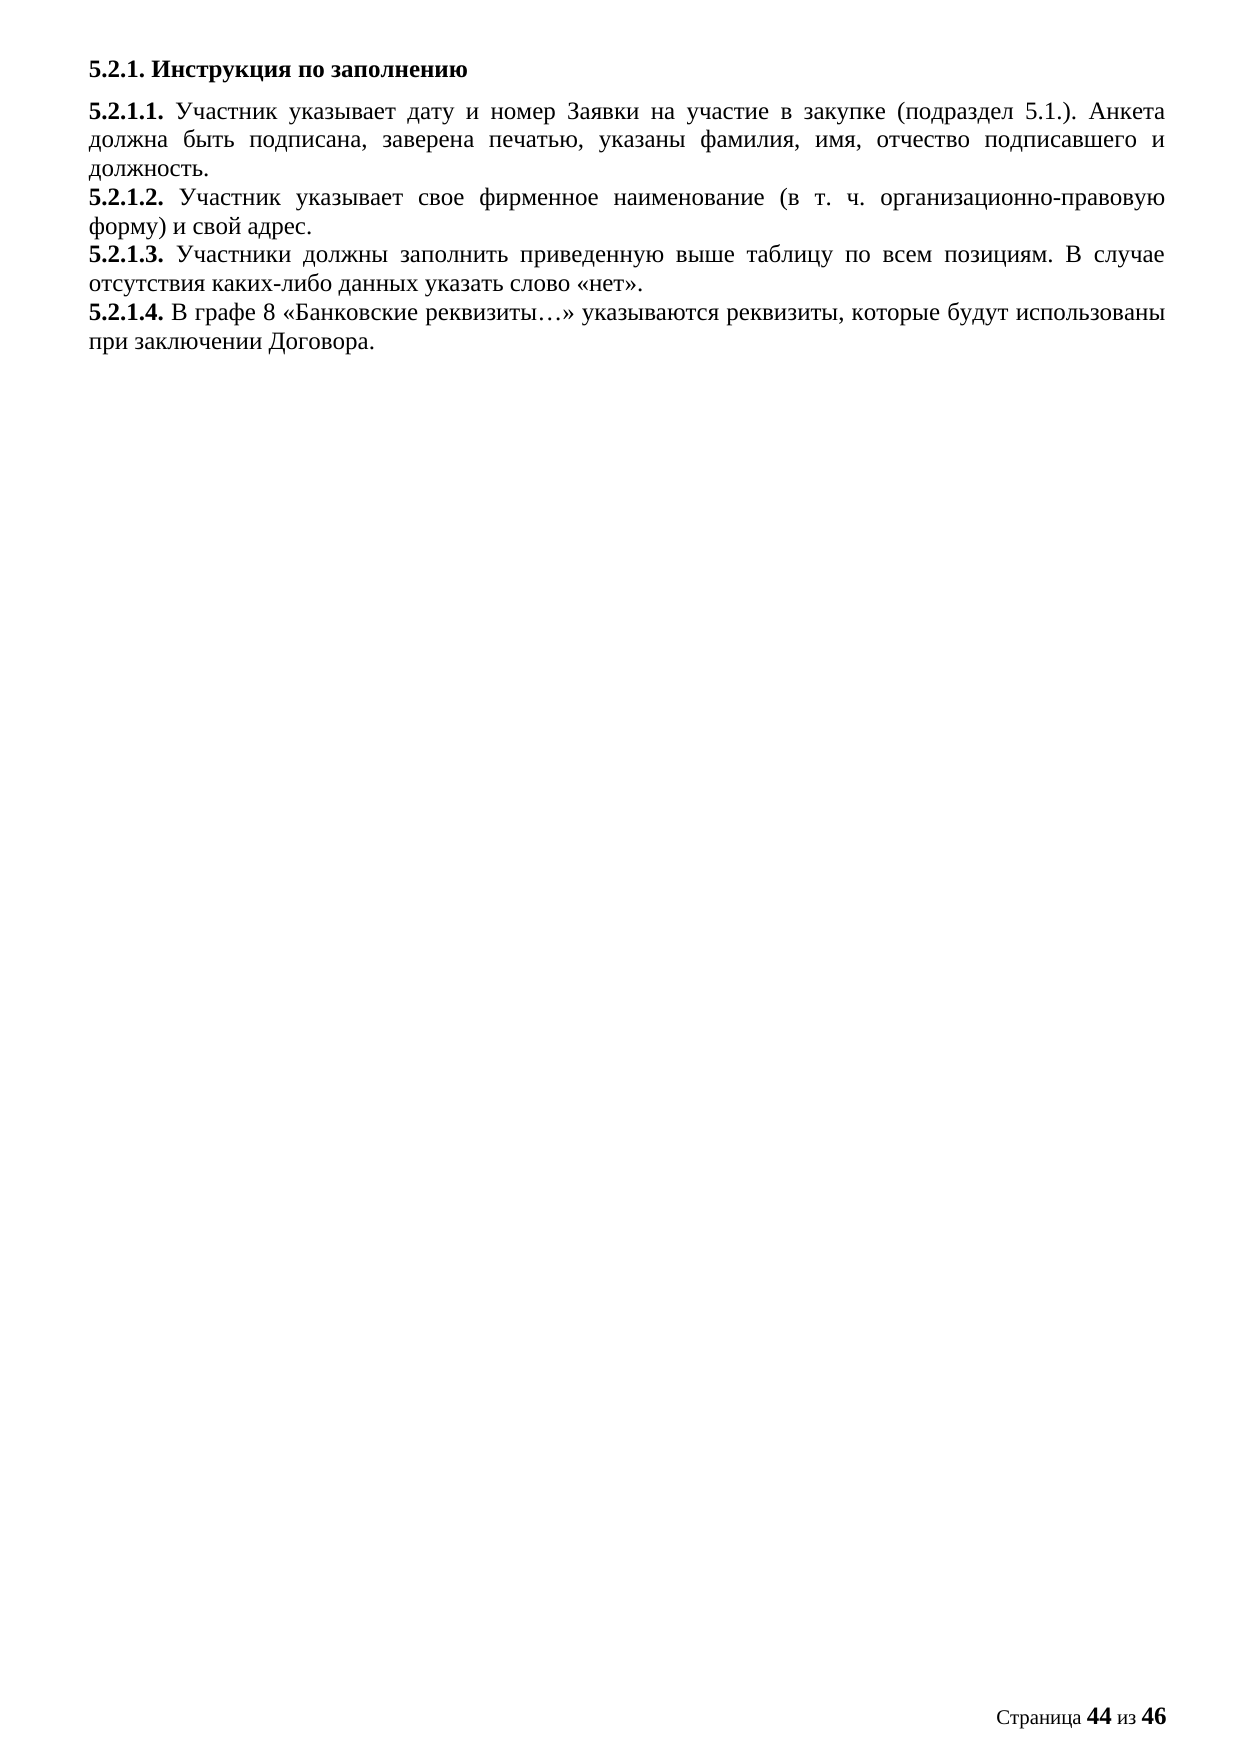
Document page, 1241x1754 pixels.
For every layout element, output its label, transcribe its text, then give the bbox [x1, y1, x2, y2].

text 5.2.1.2. Участник указывает свое фирменное наименование (в т. ч. организационно-правовую форму) и свой адрес. [89, 182, 1166, 239]
text 5.2.1.4. В графе 8 «Банковские реквизиты…» указываются реквизиты, которые будут использованы при заключении Договора. [89, 297, 1166, 354]
text 5.2.1.3. Участники должны заполнить приведенную выше таблицу по всем позициям. В случае отсутствия каких-либо данных указать слово «нет». [89, 239, 1166, 297]
text 5.2.1.1. Участник указывает дату и номер Заявки на участие в закупке (подраздел 5.1.). Анкета должна быть подписана, заверена печатью, указаны фамилия, имя, отчество подписавшего и должность. [89, 96, 1166, 182]
text 5.2.1. Инструкция по заполнению [89, 54, 1166, 83]
